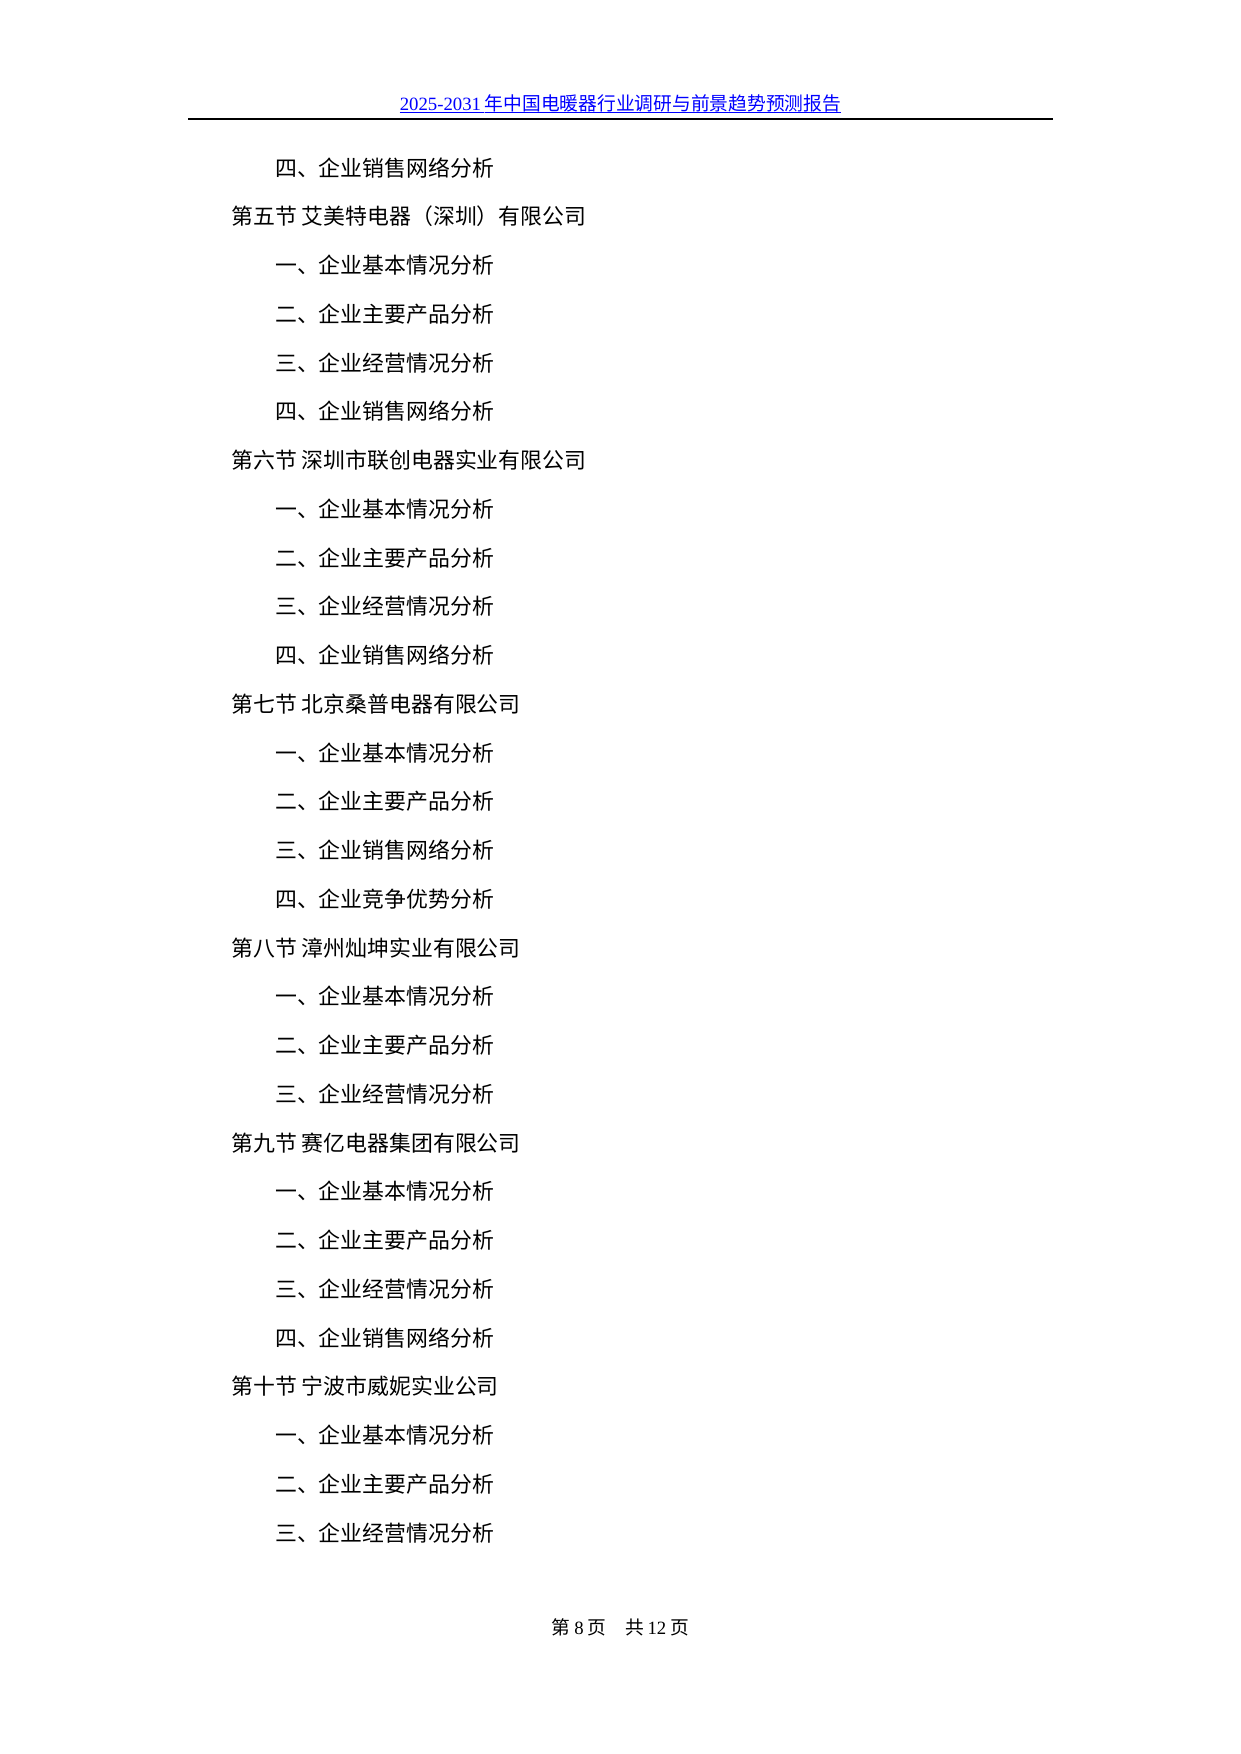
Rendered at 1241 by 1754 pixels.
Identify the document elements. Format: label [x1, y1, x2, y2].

text [187, 150, 1053, 1548]
